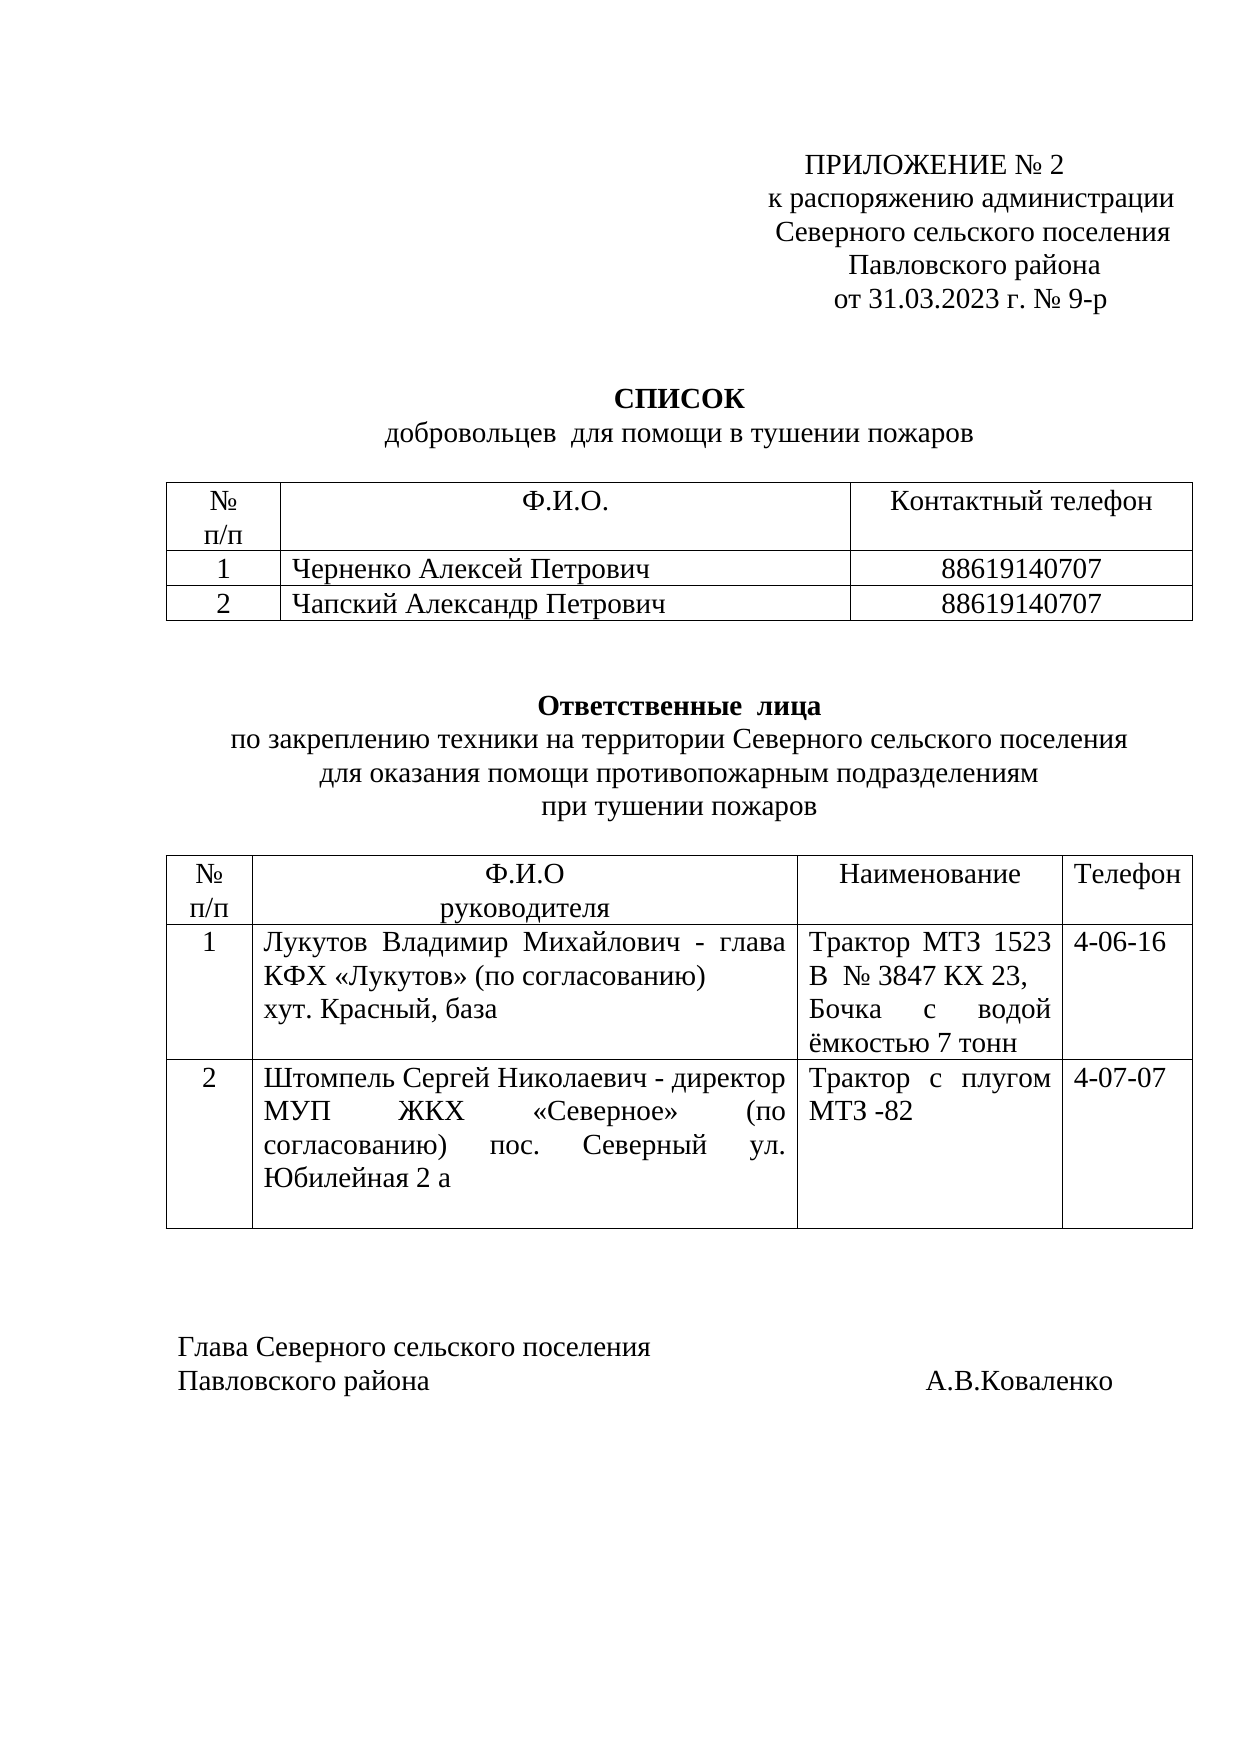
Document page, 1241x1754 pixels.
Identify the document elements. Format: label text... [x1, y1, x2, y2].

text для оказания помощи противопожарным подразделениям [177, 755, 1181, 788]
text при тушении пожаров [177, 788, 1181, 822]
text ПРИЛОЖЕНИЕ № 2 [177, 147, 1181, 180]
text Павловского района [177, 247, 1181, 281]
table_cell 4-06-16 [1063, 925, 1192, 1059]
text Павловского района А.В.Коваленко [177, 1363, 1181, 1396]
table_cell 2 [167, 586, 280, 619]
text СПИСОК [177, 382, 1181, 415]
text от 31.03.2023 г. № 9-р [177, 281, 1181, 314]
table_cell 1 [167, 925, 252, 1059]
text по закреплению техники на территории Северного сельского поселения [177, 721, 1181, 755]
text Глава Северного сельского поселения [177, 1329, 1181, 1363]
table_cell Чапский Александр Петрович [281, 586, 850, 619]
text добровольцев для помощи в тушении пожаров [177, 415, 1181, 449]
table_cell 2 [167, 1060, 252, 1227]
table_cell 4-07-07 [1063, 1060, 1192, 1227]
table_header Телефон [1063, 856, 1192, 923]
table_header Наименование [798, 856, 1062, 923]
table_header № п/п [167, 856, 252, 923]
table_header Ф.И.О. [281, 483, 850, 550]
table_header № п/п [167, 483, 280, 550]
table_cell Лукутов Владимир Михайлович - глава КФХ «Лукутов» (по согласованию) хут. Красный, база [253, 925, 797, 1059]
table_header Контактный телефон [851, 483, 1192, 550]
table_cell 88619140707 [851, 586, 1192, 619]
table_cell Черненко Алексей Петрович [281, 551, 850, 585]
text Северного сельского поселения [177, 214, 1181, 247]
text к распоряжению администрации [177, 180, 1181, 214]
table_cell Трактор с плугом МТЗ -82 [798, 1060, 1062, 1227]
table_cell Трактор МТЗ 1523 В № 3847 КХ 23, Бочка с водой ёмкостью 7 тонн [798, 925, 1062, 1059]
table_cell 88619140707 [851, 551, 1192, 585]
table_cell Штомпель Сергей Николаевич - директор МУП ЖКХ «Северное» (по согласованию) пос. Северный ул. Юбилейная 2 а [253, 1060, 797, 1227]
text Ответственные лица [177, 688, 1181, 721]
table_header Ф.И.О руководителя [253, 856, 797, 923]
table_cell 1 [167, 551, 280, 585]
